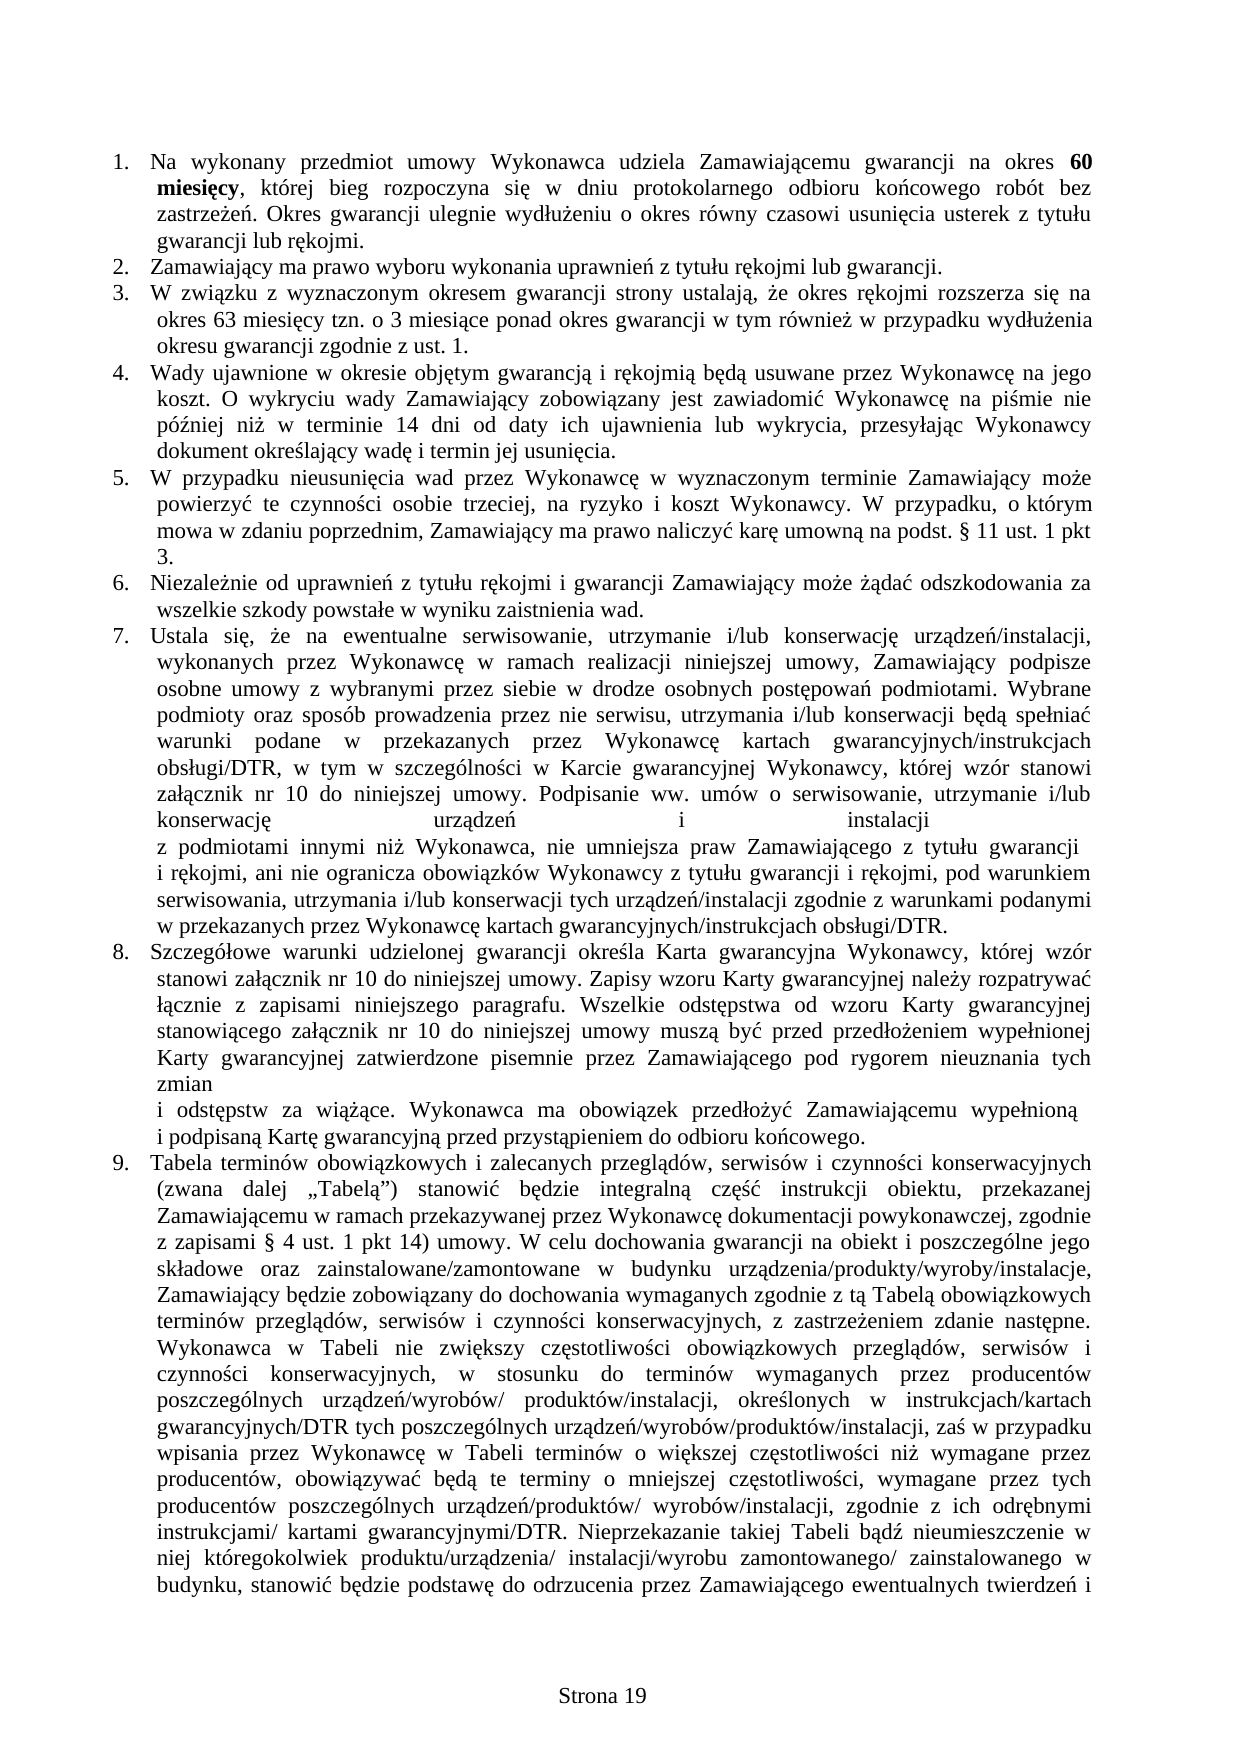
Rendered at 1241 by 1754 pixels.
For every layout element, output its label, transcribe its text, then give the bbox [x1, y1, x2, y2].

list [112, 1149, 1093, 1597]
list Wady ujawnione w okresie objętym gwarancją i rękojmią będą usuwane przez Wykonawcę na jego koszt. O wykryciu wady Zamawiający zobowiązany jest zawiadomić Wykonawcę na piśmie nie później niż w terminie 14 dni od daty ich ujawnienia lub wykrycia, przesyłając Wykonawcy dokument określający wadę i termin jej usunięcia. [112, 358, 1093, 464]
list Zamawiający ma prawo wyboru wykonania uprawnień z tytułu rękojmi lub gwarancji. [112, 253, 1093, 279]
list Niezależnie od uprawnień z tytułu rękojmi i gwarancji Zamawiający może żądać odszkodowania za wszelkie szkody powstałe w wyniku zaistnienia wad. [112, 569, 1093, 622]
list Ustala się, że na ewentualne serwisowanie, utrzymanie i/lub konserwację urządzeń/instalacji, wykonanych przez Wykonawcę w ramach realizacji niniejszej umowy, Zamawiający podpisze osobne umowy z wybranymi przez siebie w drodze osobnych postępowań podmiotami. Wybrane podmioty oraz sposób prowadzenia przez nie serwisu, utrzymania i/lub konserwacji będą spełniać warunki podane w przekazanych przez Wykonawcę kartach gwarancyjnych/instrukcjach obsługi/DTR, w tym w szczególności w Karcie gwarancyjnej Wykonawcy, której wzór stanowi załącznik nr 10 do niniejszej umowy. Podpisanie ww. umów o serwisowanie, utrzymanie i/lub konserwację urządzeń i instalacji z podmiotami innymi niż Wykonawca, nie umniejsza praw Zamawiającego z tytułu gwarancji i rękojmi, ani nie ogranicza obowiązków Wykonawcy z tytułu gwarancji i rękojmi, pod warunkiem serwisowania, utrzymania i/lub konserwacji tych urządzeń/instalacji zgodnie z warunkami podanymi w przekazanych przez Wykonawcę kartach gwarancyjnych/instrukcjach obsługi/DTR. [112, 622, 1093, 938]
list Szczegółowe warunki udzielonej gwarancji określa Karta gwarancyjna Wykonawcy, której wzór stanowi załącznik nr 10 do niniejszej umowy. Zapisy wzoru Karty gwarancyjnej należy rozpatrywać łącznie z zapisami niniejszego paragrafu. Wszelkie odstępstwa od wzoru Karty gwarancyjnej stanowiącego załącznik nr 10 do niniejszej umowy muszą być przed przedłożeniem wypełnionej Karty gwarancyjnej zatwierdzone pisemnie przez Zamawiającego pod rygorem nieuznania tych zmian i odstępstw za wiążące. Wykonawca ma obowiązek przedłożyć Zamawiającemu wypełnioną i podpisaną Kartę gwarancyjną przed przystąpieniem do odbioru końcowego. [112, 938, 1093, 1149]
list Na wykonany przedmiot umowy Wykonawca udziela Zamawiającemu gwarancji na okres 60 miesięcy, której bieg rozpoczyna się w dniu protokolarnego odbioru końcowego robót bez zastrzeżeń. Okres gwarancji ulegnie wydłużeniu o okres równy czasowi usunięcia usterek z tytułu gwarancji lub rękojmi. [112, 148, 1093, 253]
list W związku z wyznaczonym okresem gwarancji strony ustalają, że okres rękojmi rozszerza się na okres 63 miesięcy tzn. o 3 miesiące ponad okres gwarancji w tym również w przypadku wydłużenia okresu gwarancji zgodnie z ust. 1. [112, 279, 1093, 358]
list W przypadku nieusunięcia wad przez Wykonawcę w wyznaczonym terminie Zamawiający może powierzyć te czynności osobie trzeciej, na ryzyko i koszt Wykonawcy. W przypadku, o którym mowa w zdaniu poprzednim, Zamawiający ma prawo naliczyć karę umowną na podst. § 11 ust. 1 pkt 3. [112, 464, 1093, 569]
